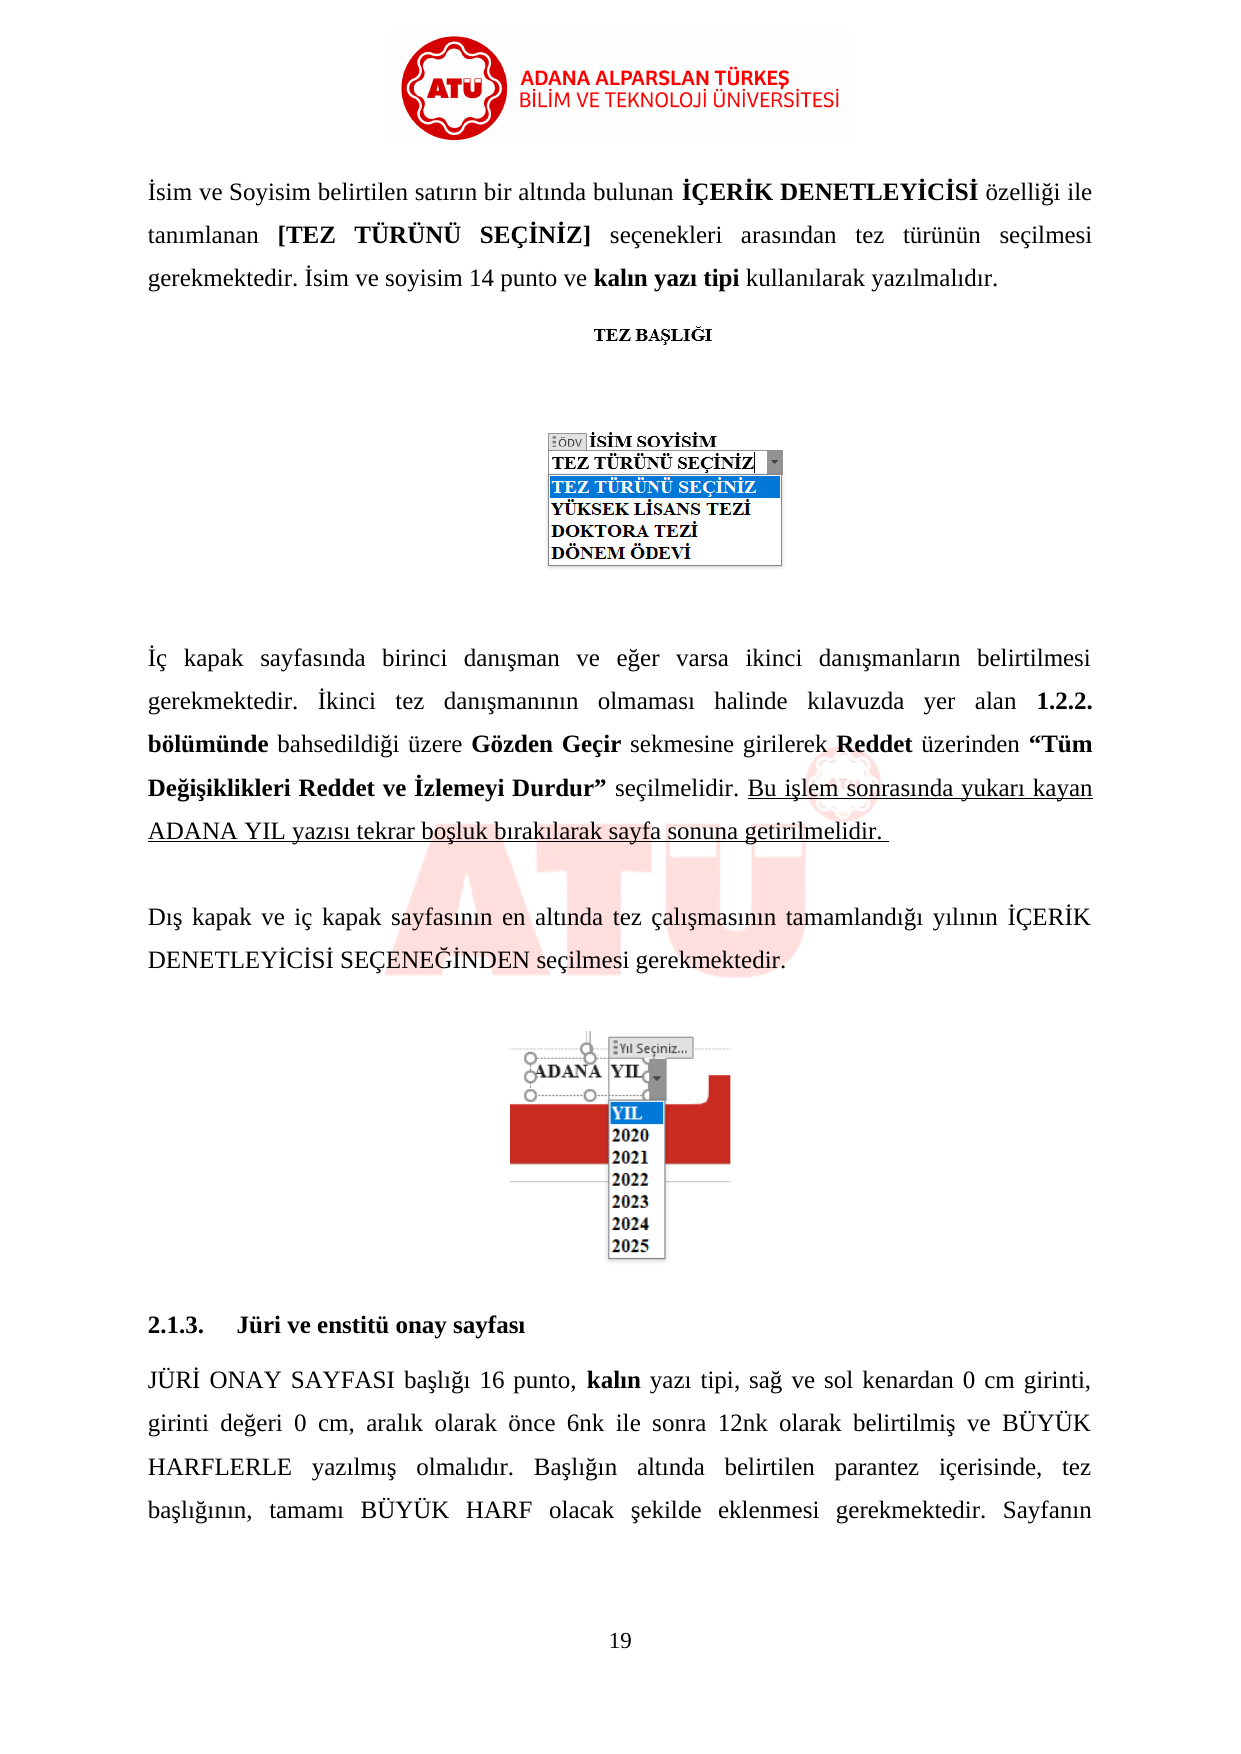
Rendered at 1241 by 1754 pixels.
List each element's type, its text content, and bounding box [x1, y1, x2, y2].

text İç kapak sayfasında birinci danışman ve eğer varsa ikinci danışmanların belirtilmesi gerekmektedir. İkinci tez danışmanının olmaması halinde kılavuzda yer alan 1.2.2. bölümünde bahsedildiği üzere Gözden Geçir sekmesine girilerek Reddet üzerinden “Tüm Değişiklikleri Reddet ve İzlemeyi Durdur” seçilmelidir. Bu işlem sonrasında yukarı kayan ADANA YIL yazısı tekrar boşluk bırakılarak sayfa sonuna getirilmelidir. [148, 643, 1092, 844]
text İsim ve Soyisim belirtilen satırın bir altında bulunan İÇERİK DENETLEYİCİSİ özelliği ile tanımlanan [TEZ TÜRÜNÜ SEÇİNİZ] seçenekleri arasından tez türünün seçilmesi gerekmektedir. İsim ve soyisim 14 punto ve kalın yazı tipi kullanılarak yazılmalıdır. [148, 177, 1092, 292]
picture [510, 1031, 731, 1272]
picture [388, 29, 852, 143]
subtitle Jüri ve enstitü onay sayfası [148, 1310, 1092, 1338]
picture [493, 306, 822, 587]
text Dış kapak ve iç kapak sayfasının en altında tez çalışmasının tamamlandığı yılının İÇERİK DENETLEYİCİSİ SEÇENEĞİNDEN seçilmesi gerekmektedir. [148, 902, 1092, 974]
